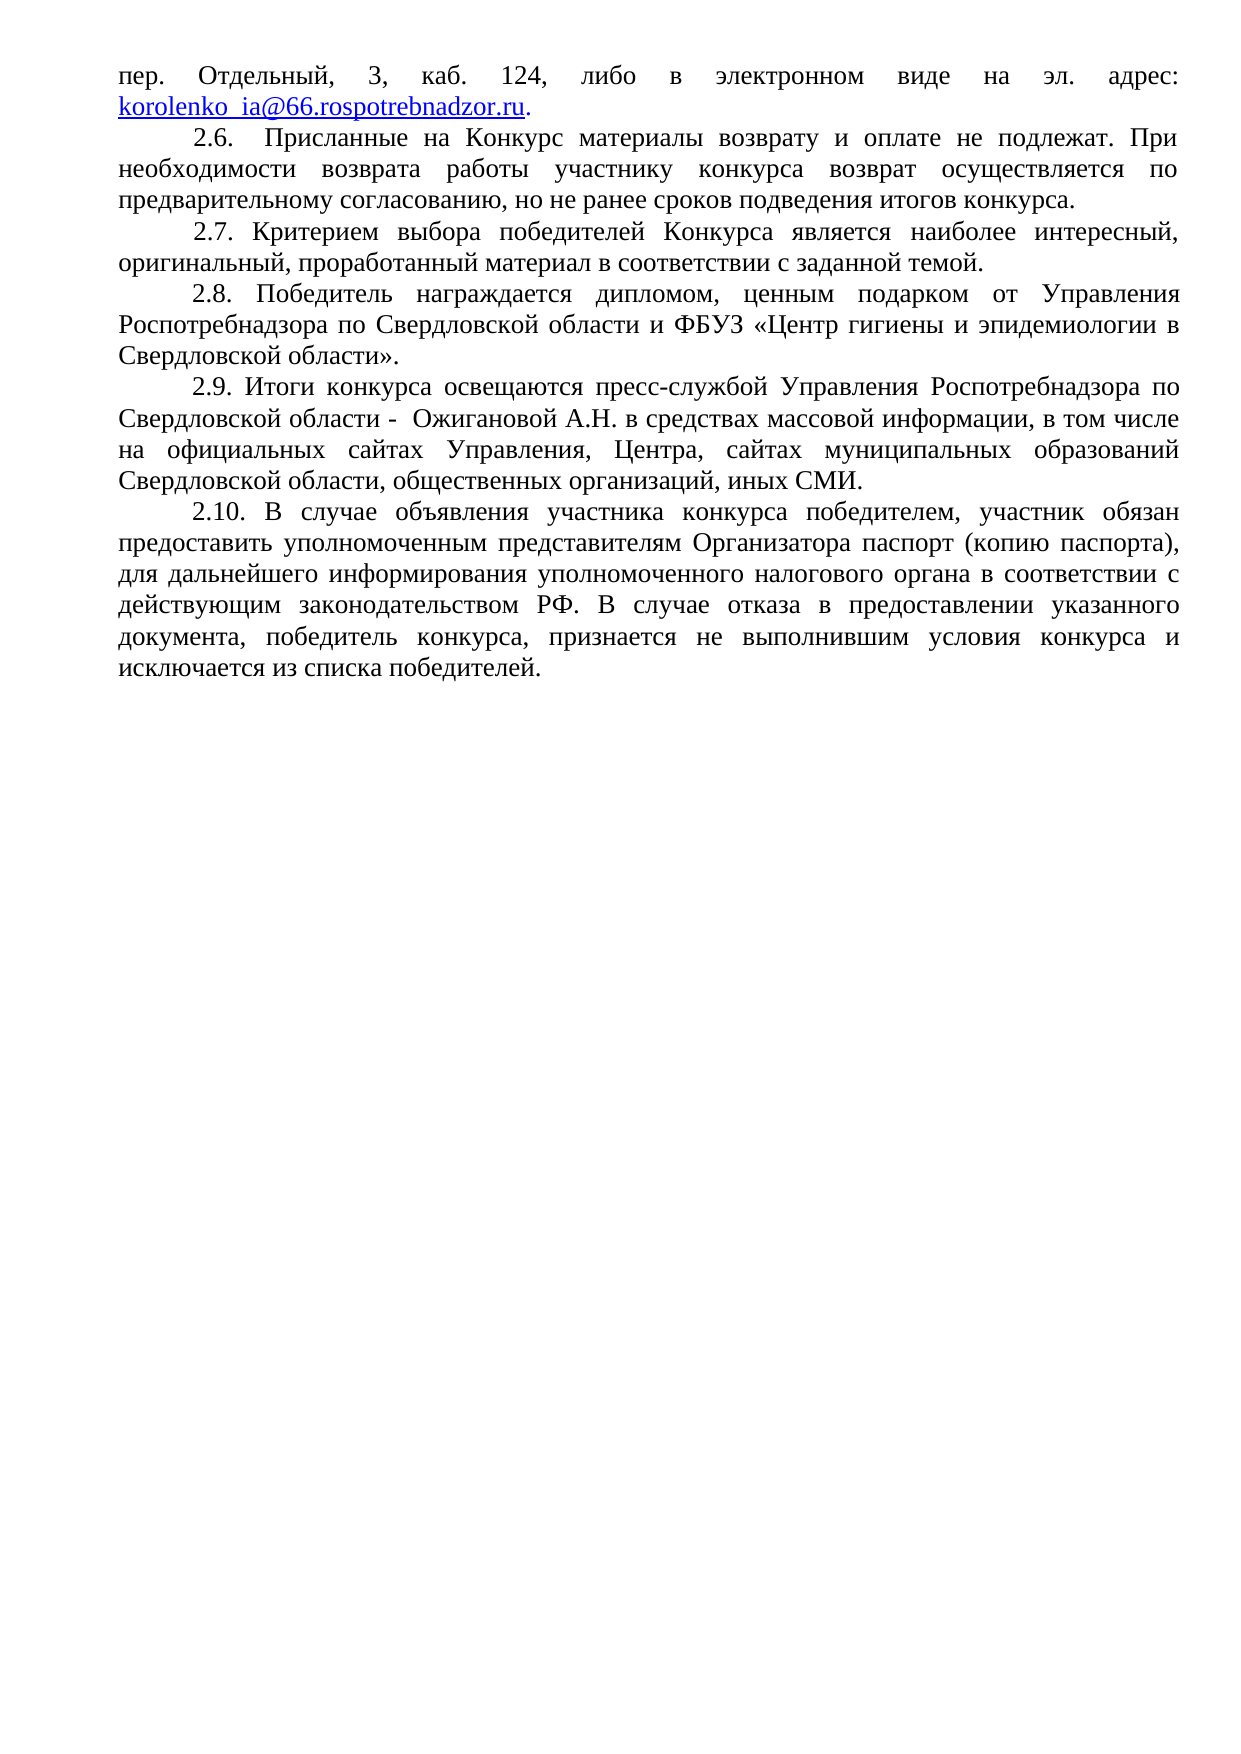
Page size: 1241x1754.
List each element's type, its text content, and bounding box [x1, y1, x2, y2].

text 2.10. В случае объявления участника конкурса победителем, участник обязан предоставить уполномоченным представителям Организатора паспорт (копию паспорта), для дальнейшего информирования уполномоченного налогового органа в соответствии с действующим законодательством РФ. В случае отказа в предоставлении указанного документа, победитель конкурса, признается не выполнившим условия конкурса и исключается из списка победителей. [118, 495, 1181, 682]
text 2.8. Победитель награждается дипломом, ценным подарком от Управления Роспотребнадзора по Свердловской области и ФБУЗ «Центр гигиены и эпидемиологии в Свердловской области». [118, 277, 1181, 371]
text 2.9. Итоги конкурса освещаются пресс-службой Управления Роспотребнадзора по Свердловской области - Ожигановой А.Н. в средствах массовой информации, в том числе на официальных сайтах Управления, Центра, сайтах муниципальных образований Свердловской области, общественных организаций, иных СМИ. [118, 371, 1181, 495]
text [118, 59, 1181, 121]
text 2.6. Присланные на Конкурс материалы возврату и оплате не подлежат. При необходимости возврата работы участнику конкурса возврат осуществляется по предварительному согласованию, но не ранее сроков подведения итогов конкурса. [118, 121, 1179, 215]
text 2.7. Критерием выбора победителей Конкурса является наиболее интересный, оригинальный, проработанный материал в соответствии с заданной темой. [118, 215, 1179, 277]
